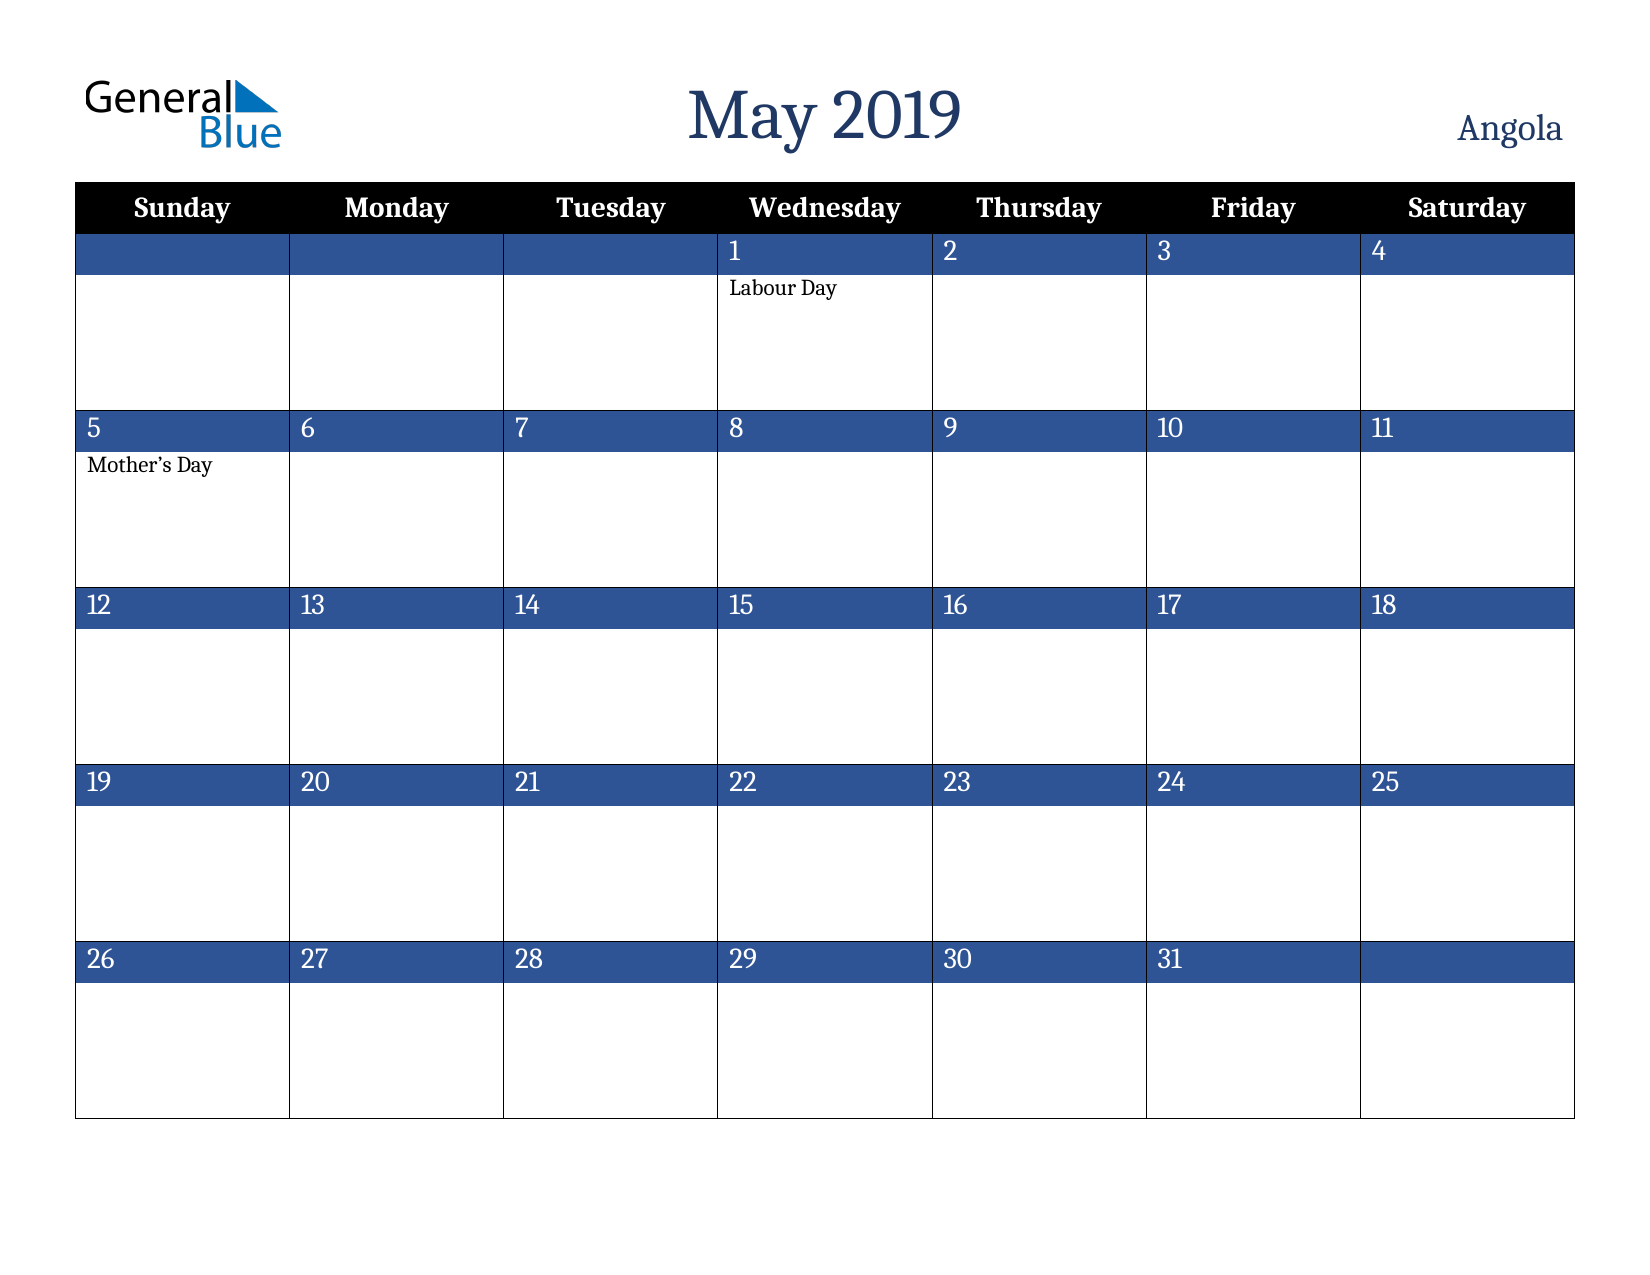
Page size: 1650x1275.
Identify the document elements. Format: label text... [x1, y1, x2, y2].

table_cell 23 [933, 765, 1146, 806]
table_cell Labour Day [718, 275, 932, 410]
table_cell [290, 806, 503, 941]
table_cell [504, 983, 717, 1118]
table_cell 11 [1361, 411, 1574, 452]
table_cell 17 [1147, 588, 1360, 629]
table_cell [718, 983, 932, 1118]
table_cell [290, 234, 503, 275]
table_cell [933, 452, 1146, 587]
table_cell [504, 234, 717, 275]
table_cell [1147, 983, 1360, 1118]
table_cell Friday [1147, 183, 1360, 233]
table_cell 28 [504, 942, 717, 983]
table_cell 5 [76, 411, 289, 452]
table_cell [290, 275, 503, 410]
table_cell Mother’s Day [76, 452, 289, 587]
table_cell [933, 983, 1146, 1118]
table_cell [290, 452, 503, 587]
table_cell [1361, 942, 1574, 983]
table_cell 14 [504, 588, 717, 629]
table_cell 3 [1147, 234, 1360, 275]
table_cell 30 [933, 942, 1146, 983]
table_cell 25 [1361, 765, 1574, 806]
table_cell 10 [1147, 411, 1360, 452]
table_cell [718, 452, 932, 587]
table_cell [933, 806, 1146, 941]
table_cell 27 [290, 942, 503, 983]
table_cell [1147, 275, 1360, 410]
table_cell Wednesday [718, 183, 932, 233]
table_cell [290, 629, 503, 764]
table_cell 6 [290, 411, 503, 452]
table_cell [718, 629, 932, 764]
table_cell 1 [718, 234, 932, 275]
table_cell 7 [504, 411, 717, 452]
table_header Angola [1146, 75, 1574, 182]
table_cell 4 [1361, 234, 1574, 275]
table_cell [1361, 275, 1574, 410]
table_cell [504, 806, 717, 941]
table_cell Monday [290, 183, 503, 233]
table_cell 13 [290, 588, 503, 629]
table_cell [76, 983, 289, 1118]
table_cell [1147, 806, 1360, 941]
table_cell 26 [76, 942, 289, 983]
table_cell [718, 806, 932, 941]
table_cell 18 [1361, 588, 1574, 629]
table_cell [76, 234, 289, 275]
table_cell Tuesday [504, 183, 717, 233]
picture [86, 80, 281, 148]
table_cell [1147, 452, 1360, 587]
table_cell [933, 629, 1146, 764]
table_header May 2019 [504, 75, 1146, 182]
table_cell 24 [1147, 765, 1360, 806]
table_cell [76, 275, 289, 410]
table_cell Saturday [1361, 183, 1574, 233]
table_cell [76, 629, 289, 764]
table_cell 8 [718, 411, 932, 452]
table_cell 16 [933, 588, 1146, 629]
table_header [76, 75, 503, 182]
table_cell 2 [933, 234, 1146, 275]
table_cell [290, 983, 503, 1118]
table_cell Thursday [933, 183, 1146, 233]
table_cell [504, 452, 717, 587]
table_cell 9 [933, 411, 1146, 452]
table_cell 31 [1147, 942, 1360, 983]
table_cell 21 [504, 765, 717, 806]
table_cell [76, 806, 289, 941]
table_cell 12 [76, 588, 289, 629]
table_cell [1361, 452, 1574, 587]
table_cell Sunday [76, 183, 289, 233]
table_cell [1361, 629, 1574, 764]
table_cell [504, 275, 717, 410]
table_cell [1147, 629, 1360, 764]
table_cell [1361, 983, 1574, 1118]
table_cell 22 [718, 765, 932, 806]
table_cell 15 [718, 588, 932, 629]
table_cell [1361, 806, 1574, 941]
table_cell 29 [718, 942, 932, 983]
table_cell [933, 275, 1146, 410]
table_cell [504, 629, 717, 764]
table_cell 20 [290, 765, 503, 806]
table_cell 19 [76, 765, 289, 806]
